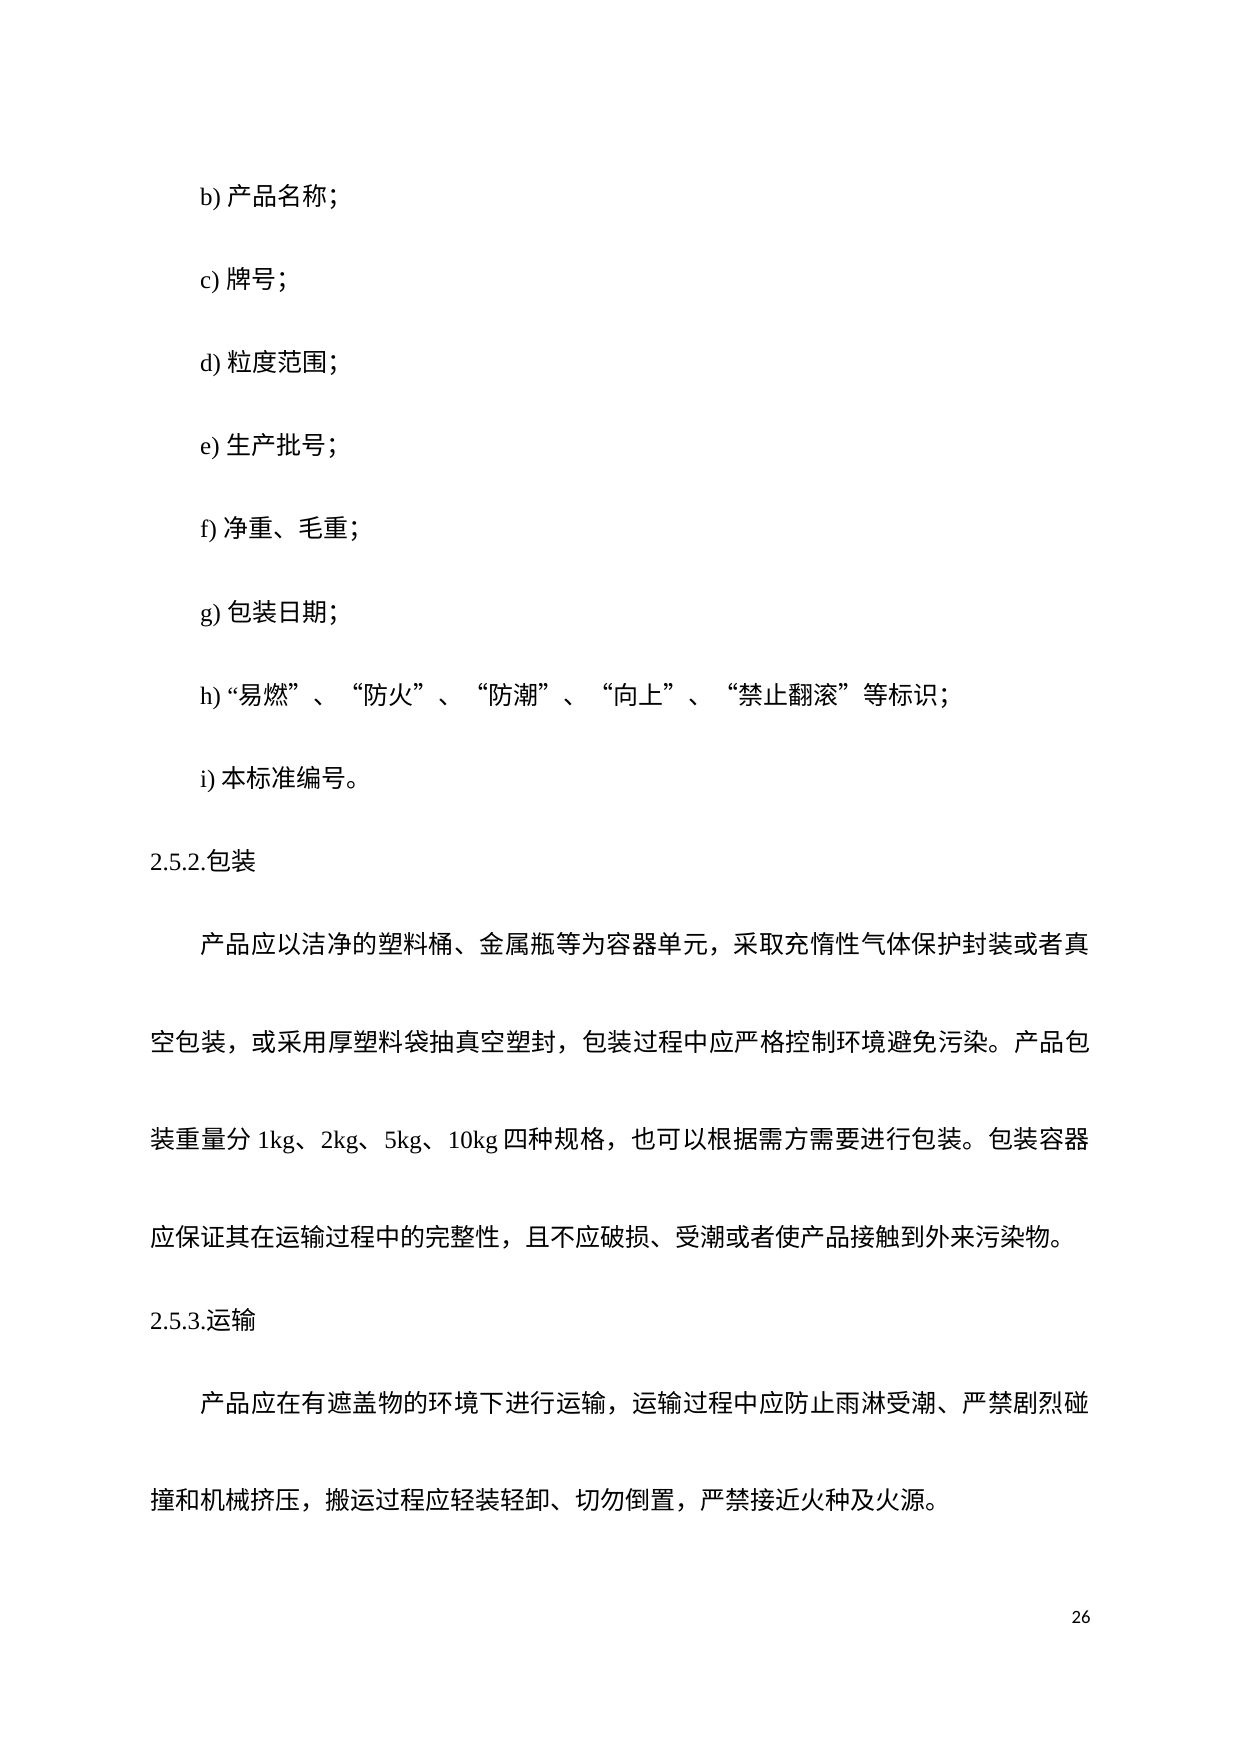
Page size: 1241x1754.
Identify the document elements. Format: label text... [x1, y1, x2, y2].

list “易燃”、“防火”、“防潮”、“向上”、“禁止翻滚”等标识； [150, 661, 1090, 726]
list 粒度范围； [150, 328, 1090, 393]
text 产品应以洁净的塑料桶、金属瓶等为容器单元，采取充惰性气体保护封装或者真空包装，或采用厚塑料袋抽真空塑封，包装过程中应严格控制环境避免污染。产品包装重量分1kg、2kg、5kg、10kg四种规格，也可以根据需方需要进行包装。包装容器应保证其在运输过程中的完整性，且不应破损、受潮或者使产品接触到外来污染物。 [150, 910, 1090, 1268]
text 产品应在有遮盖物的环境下进行运输，运输过程中应防止雨淋受潮、严禁剧烈碰撞和机械挤压，搬运过程应轻装轻卸、切勿倒置，严禁接近火种及火源。 [150, 1369, 1090, 1531]
list 包装日期； [150, 578, 1090, 643]
list 净重、毛重； [150, 494, 1090, 559]
list 生产批号； [150, 411, 1090, 476]
list 牌号； [150, 245, 1090, 310]
text 2.5.2.包装 [150, 827, 1090, 892]
list 本标准编号。 [150, 744, 1090, 809]
list 产品名称； [150, 162, 1090, 227]
text 2.5.3.运输 [150, 1286, 1090, 1351]
